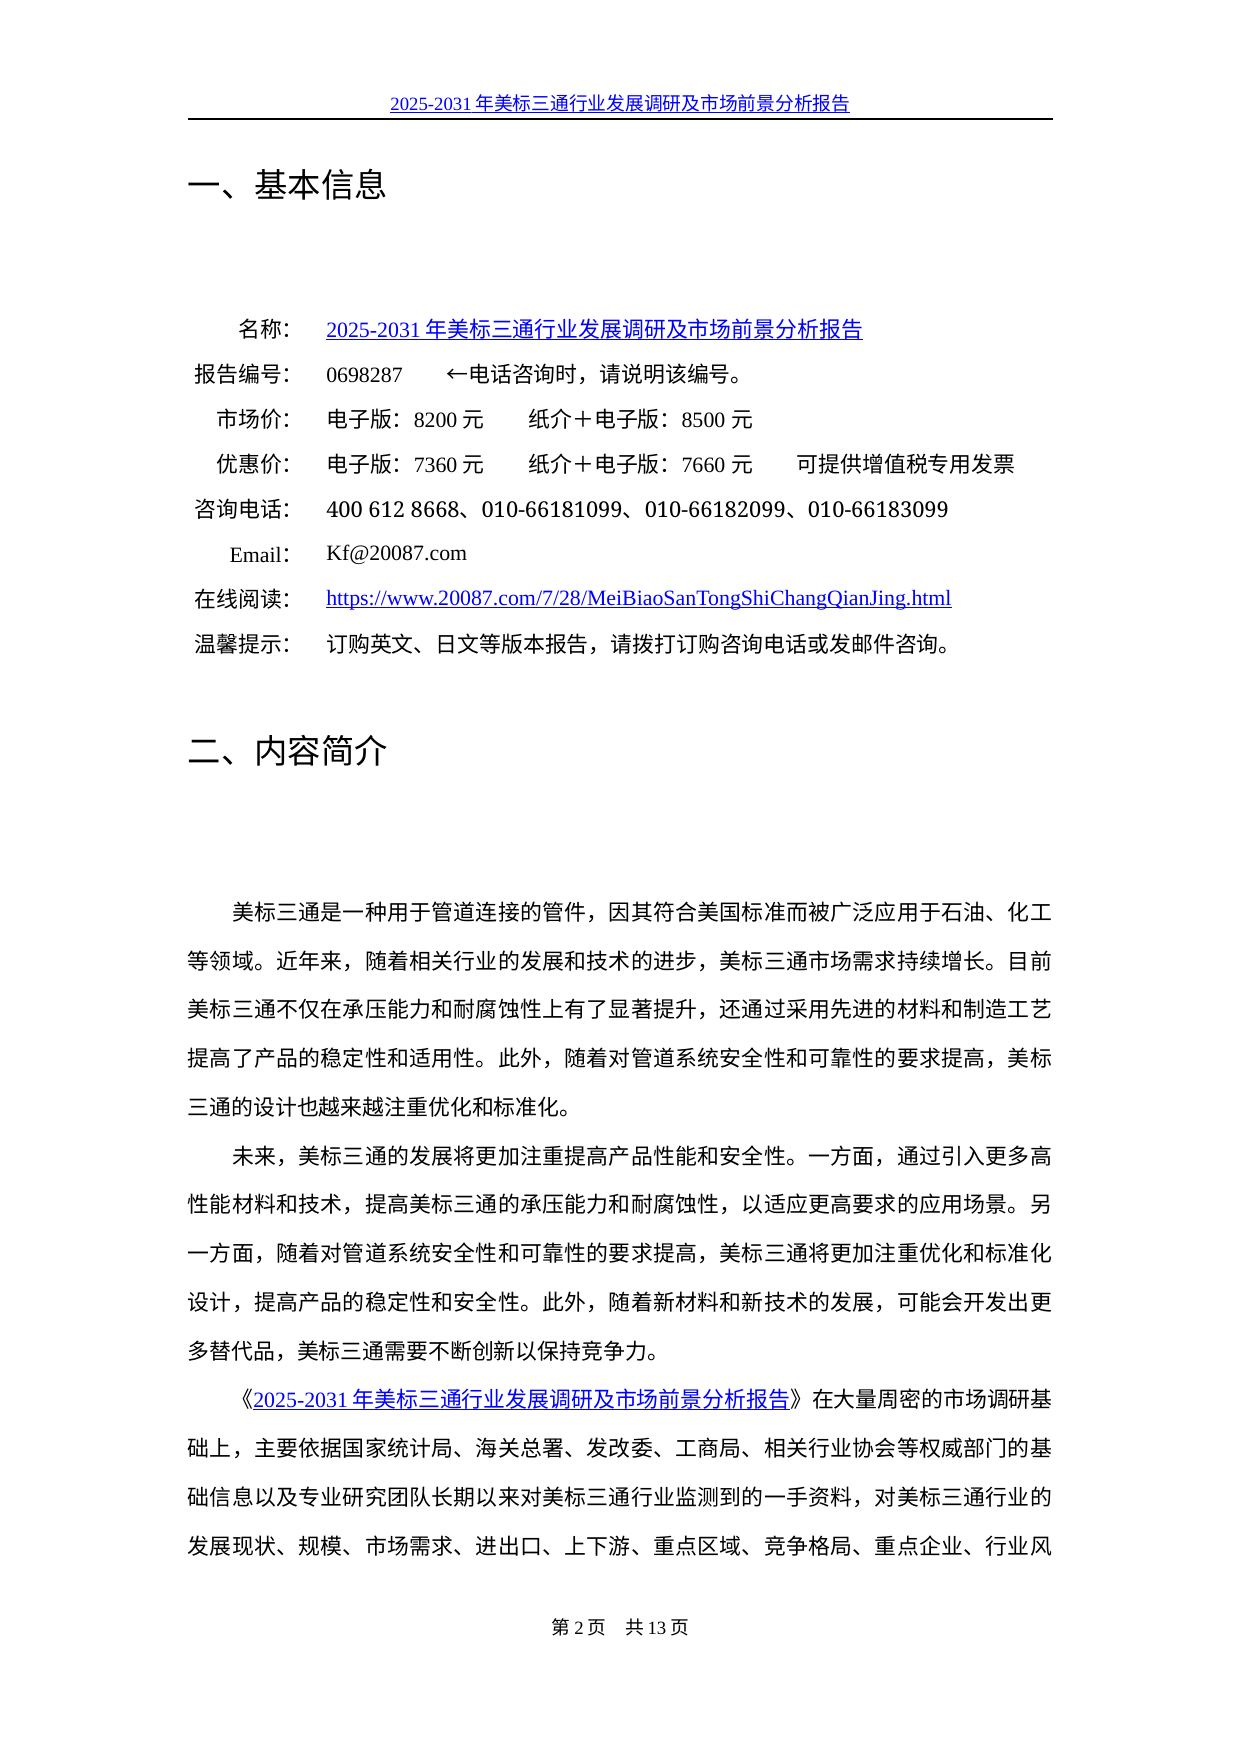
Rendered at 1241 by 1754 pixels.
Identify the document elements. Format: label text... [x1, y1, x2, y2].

table_cell 电子版：8200 元 纸介＋电子版：8500 元 [315, 402, 1073, 447]
table_cell 0698287 ←电话咨询时，请说明该编号。 [315, 357, 1073, 402]
table_cell 订购英文、日文等版本报告，请拨打订购咨询电话或发邮件咨询。 [315, 627, 1073, 672]
table_cell Kf@20087.com [315, 537, 1073, 582]
table_header 名称： [167, 312, 315, 357]
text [187, 894, 1053, 1561]
title 二、内容简介 [187, 717, 1053, 782]
table_cell 报告编号： [167, 357, 315, 402]
table_cell Email： [167, 537, 315, 582]
table_cell 在线阅读： [167, 582, 315, 627]
table_cell 400 612 8668、010-66181099、010-66182099、010-66183099 [315, 492, 1073, 537]
table_cell [315, 582, 1073, 627]
table_cell 市场价： [167, 402, 315, 447]
table_header 2025-2031年美标三通行业发展调研及市场前景分析报告 [315, 312, 1073, 357]
title 一、基本信息 [187, 150, 1053, 215]
table_cell 温馨提示： [167, 627, 315, 672]
table_cell 电子版：7360 元 纸介＋电子版：7660 元 可提供增值税专用发票 [315, 447, 1073, 492]
table_cell 优惠价： [167, 447, 315, 492]
table_cell 咨询电话： [167, 492, 315, 537]
